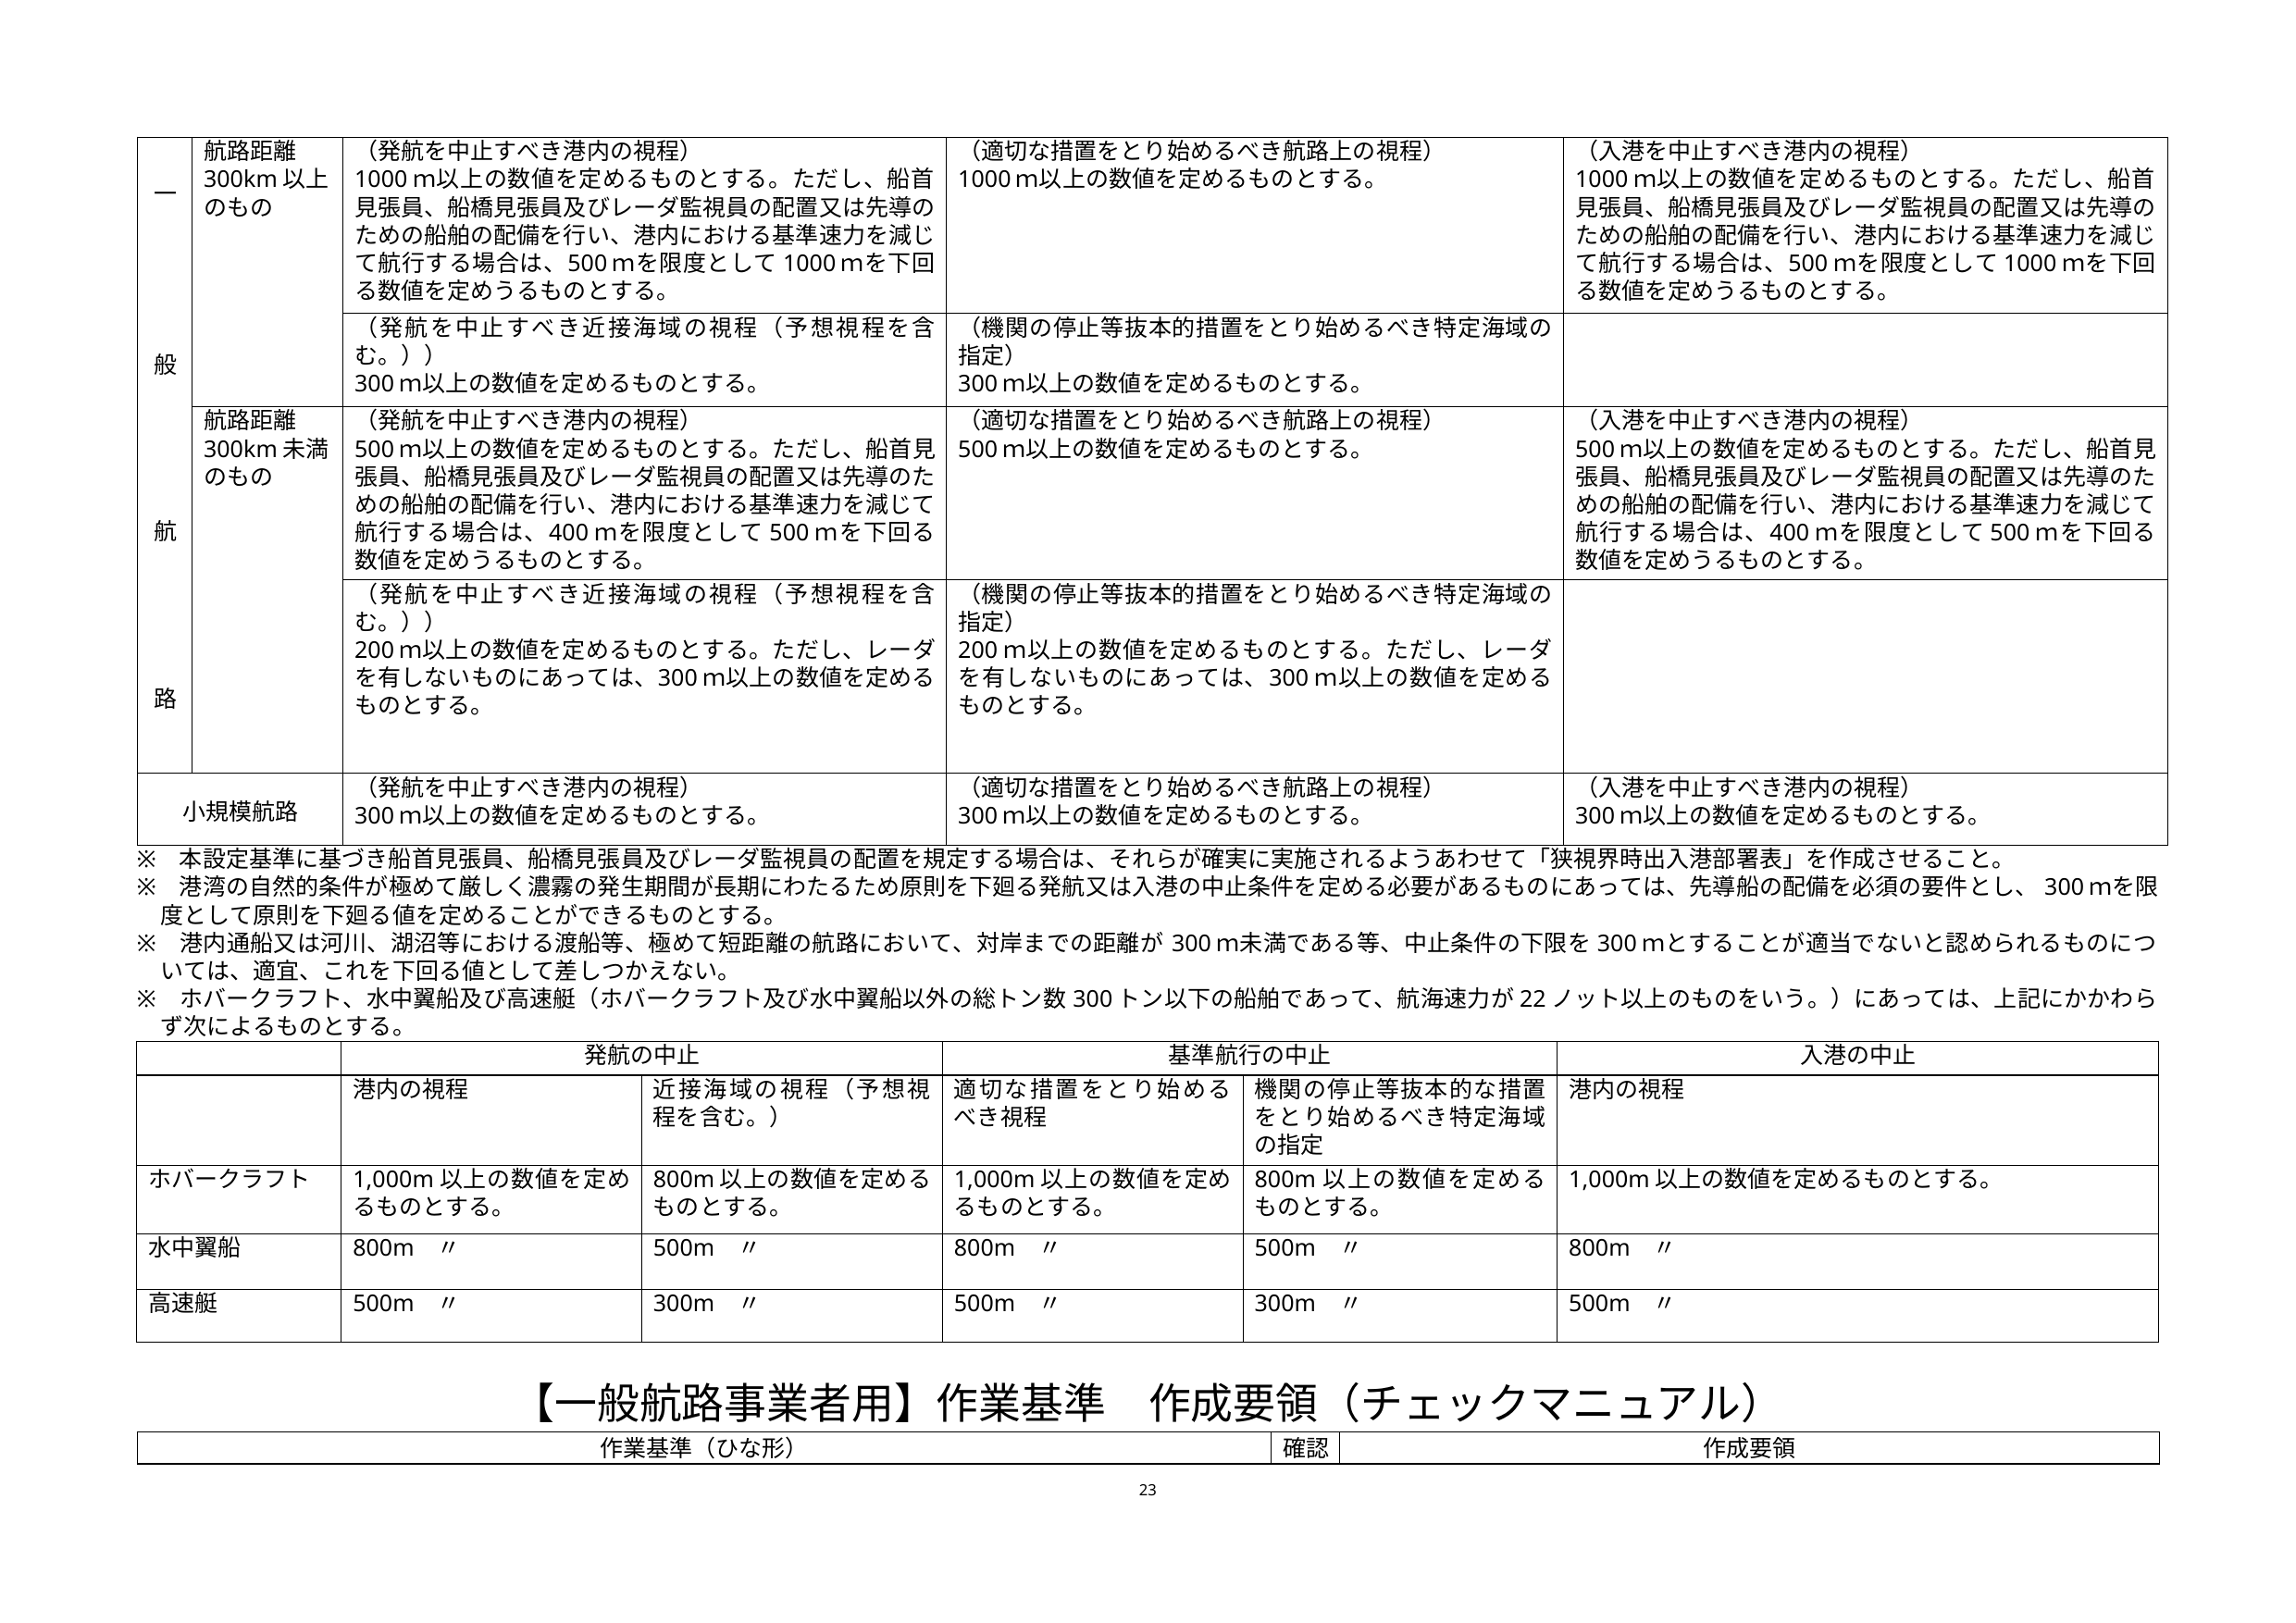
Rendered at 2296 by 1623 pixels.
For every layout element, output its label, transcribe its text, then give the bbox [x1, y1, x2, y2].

table_cell （適切な措置をとり始めるべき航路上の視程） 500ｍ以上の数値を定めるものとする。 [947, 407, 1563, 579]
table_cell （発航を中止すべき港内の視程） 1000ｍ以上の数値を定めるものとする。ただし、船首見張員、船橋見張員及びレーダ監視員の配置又は先導のための船舶の配備を行い、港内における基準速力を減じて航行する場合は、500ｍを限度として1000ｍを下回る数値を定めうるものとする。 [343, 138, 946, 313]
text ※ 港内通船又は河川、湖沼等における渡船等、極めて短距離の航路において、対岸までの距離が300ｍ未満である等、中止条件の下限を300ｍとすることが適当でないと認められるものについては、適宜、これを下回る値として差しつかえない。 [137, 929, 2159, 985]
table_cell 一 般 航 路 [138, 138, 192, 773]
table_cell [1564, 580, 2167, 773]
table_cell 800m 〃 [341, 1234, 641, 1288]
table_cell 1,000m以上の数値を定めるものとする。 [341, 1166, 641, 1233]
table_cell 水中翼船 [137, 1234, 341, 1288]
table_cell 小規模航路 [138, 774, 342, 845]
table_cell [137, 1076, 341, 1164]
table_header 作成要領 [1340, 1432, 2159, 1463]
table_cell 1,000m以上の数値を定めるものとする。 [1558, 1166, 2158, 1233]
table_cell 800m以上の数値を定めるものとする。 [642, 1166, 942, 1233]
table_cell 500m 〃 [1558, 1290, 2158, 1342]
table_cell 港内の視程 [1558, 1076, 2158, 1164]
table_cell 高速艇 [137, 1290, 341, 1342]
table_header 発航の中止 [341, 1042, 942, 1074]
table_cell 航路距離300km未満のもの [192, 407, 342, 773]
table_cell （機関の停止等抜本的措置をとり始めるべき特定海域の指定） 200ｍ以上の数値を定めるものとする。ただし、レーダを有しないものにあっては、300ｍ以上の数値を定めるものとする。 [947, 580, 1563, 773]
text ※ 港湾の自然的条件が極めて厳しく濃霧の発生期間が長期にわたるため原則を下廻る発航又は入港の中止条件を定める必要があるものにあっては、先導船の配備を必須の要件とし、300ｍを限度として原則を下廻る値を定めることができるものとする。 [137, 873, 2159, 929]
table_cell （発航を中止すべき近接海域の視程（予想視程を含む。）） 300ｍ以上の数値を定めるものとする。 [343, 314, 946, 406]
table_cell 300m 〃 [1244, 1290, 1557, 1342]
table_cell 近接海域の視程（予想視程を含む。） [642, 1076, 942, 1164]
table_cell 300m 〃 [642, 1290, 942, 1342]
table_cell 800m以上の数値を定めるものとする。 [1244, 1166, 1557, 1233]
table_cell （入港を中止すべき港内の視程） 300ｍ以上の数値を定めるものとする。 [1564, 774, 2167, 845]
table_cell 800m 〃 [943, 1234, 1243, 1288]
table_header 確認 [1272, 1432, 1339, 1463]
table_cell 500m 〃 [1244, 1234, 1557, 1288]
table_cell 港内の視程 [341, 1076, 641, 1164]
table_cell 500m 〃 [943, 1290, 1243, 1342]
table_cell （発航を中止すべき港内の視程） 300ｍ以上の数値を定めるものとする。 [343, 774, 946, 845]
table_cell [1564, 314, 2167, 406]
table_cell （入港を中止すべき港内の視程） 500ｍ以上の数値を定めるものとする。ただし、船首見張員、船橋見張員及びレーダ監視員の配置又は先導のための船舶の配備を行い、港内における基準速力を減じて航行する場合は、400ｍを限度として500ｍを下回る数値を定めうるものとする。 [1564, 407, 2167, 579]
table_cell （入港を中止すべき港内の視程） 1000ｍ以上の数値を定めるものとする。ただし、船首見張員、船橋見張員及びレーダ監視員の配置又は先導のための船舶の配備を行い、港内における基準速力を減じて航行する場合は、500ｍを限度として1000ｍを下回る数値を定めうるものとする。 [1564, 138, 2167, 313]
table_header 入港の中止 [1558, 1042, 2158, 1074]
text 【一般航路事業者用】作業基準 作成要領（チェックマニュアル） [137, 1370, 2159, 1431]
table_header 作業基準（ひな形） [138, 1432, 1271, 1463]
table_cell 800m 〃 [1558, 1234, 2158, 1288]
table_cell （発航を中止すべき近接海域の視程（予想視程を含む。）） 200ｍ以上の数値を定めるものとする。ただし、レーダを有しないものにあっては、300ｍ以上の数値を定めるものとする。 [343, 580, 946, 773]
table_cell 1,000m以上の数値を定めるものとする。 [943, 1166, 1243, 1233]
text ※ 本設定基準に基づき船首見張員、船橋見張員及びレーダ監視員の配置を規定する場合は、それらが確実に実施されるようあわせて「狭視界時出入港部署表」を作成させること。 [137, 846, 2159, 873]
table_cell （適切な措置をとり始めるべき航路上の視程） 300ｍ以上の数値を定めるものとする。 [947, 774, 1563, 845]
table_header [137, 1042, 341, 1074]
table_cell （適切な措置をとり始めるべき航路上の視程） 1000ｍ以上の数値を定めるものとする。 [947, 138, 1563, 313]
table_cell 適切な措置をとり始めるべき視程 [943, 1076, 1243, 1164]
table_cell 500m 〃 [642, 1234, 942, 1288]
table_cell 航路距離300km以上のもの [192, 138, 342, 406]
table_header 基準航行の中止 [943, 1042, 1557, 1074]
table_cell （機関の停止等抜本的措置をとり始めるべき特定海域の指定） 300ｍ以上の数値を定めるものとする。 [947, 314, 1563, 406]
table_cell （発航を中止すべき港内の視程） 500ｍ以上の数値を定めるものとする。ただし、船首見張員、船橋見張員及びレーダ監視員の配置又は先導のための船舶の配備を行い、港内における基準速力を減じて航行する場合は、400ｍを限度として500ｍを下回る数値を定めうるものとする。 [343, 407, 946, 579]
table_cell ホバークラフト [137, 1166, 341, 1233]
text ※ ホバークラフト、水中翼船及び高速艇（ホバークラフト及び水中翼船以外の総トン数300トン以下の船舶であって、航海速力が22ノット以上のものをいう。）にあっては、上記にかかわらず次によるものとする。 [137, 985, 2159, 1040]
table_cell 機関の停止等抜本的な措置をとり始めるべき特定海域の指定 [1244, 1076, 1557, 1164]
table_cell 500m 〃 [341, 1290, 641, 1342]
